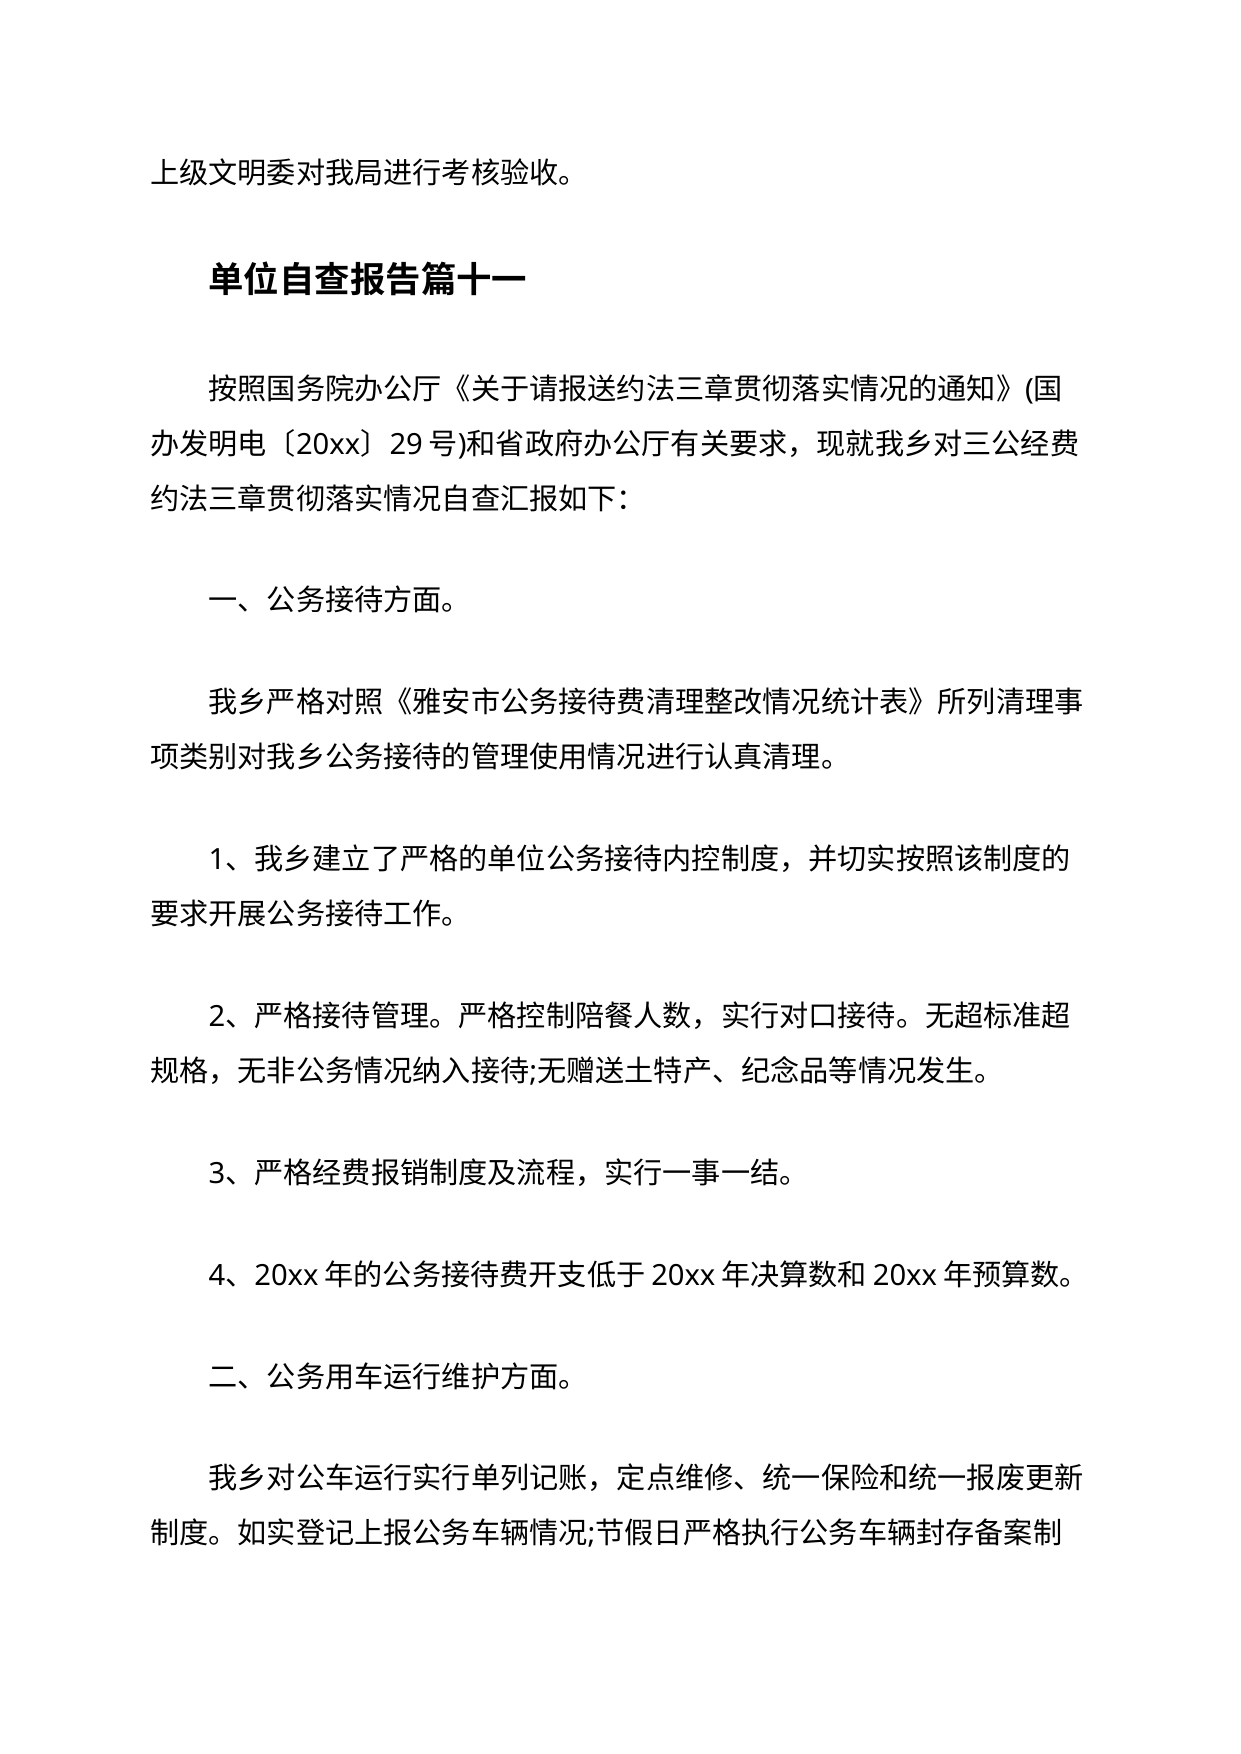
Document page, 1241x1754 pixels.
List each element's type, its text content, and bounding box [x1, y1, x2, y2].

text 3、严格经费报销制度及流程，实行一事一结。 [150, 1149, 1090, 1192]
text 我乡严格对照《雅安市公务接待费清理整改情况统计表》所列清理事项类别对我乡公务接待的管理使用情况进行认真清理。 [150, 679, 1090, 776]
text 单位自查报告篇十一 [150, 252, 1090, 303]
text 一、公务接待方面。 [150, 577, 1090, 619]
text 按照国务院办公厅《关于请报送约法三章贯彻落实情况的通知》(国办发明电〔20xx〕29号)和省政府办公厅有关要求，现就我乡对三公经费约法三章贯彻落实情况自查汇报如下： [150, 365, 1090, 517]
text 4、20xx年的公务接待费开支低于20xx年决算数和20xx年预算数。 [150, 1251, 1090, 1293]
text 1、我乡建立了严格的单位公务接待内控制度，并切实按照该制度的要求开展公务接待工作。 [150, 835, 1090, 933]
text 二、公务用车运行维护方面。 [150, 1353, 1090, 1395]
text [150, 1455, 1090, 1552]
text 2、严格接待管理。严格控制陪餐人数，实行对口接待。无超标准超规格，无非公务情况纳入接待;无赠送土特产、纪念品等情况发生。 [150, 992, 1090, 1089]
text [150, 150, 1090, 192]
